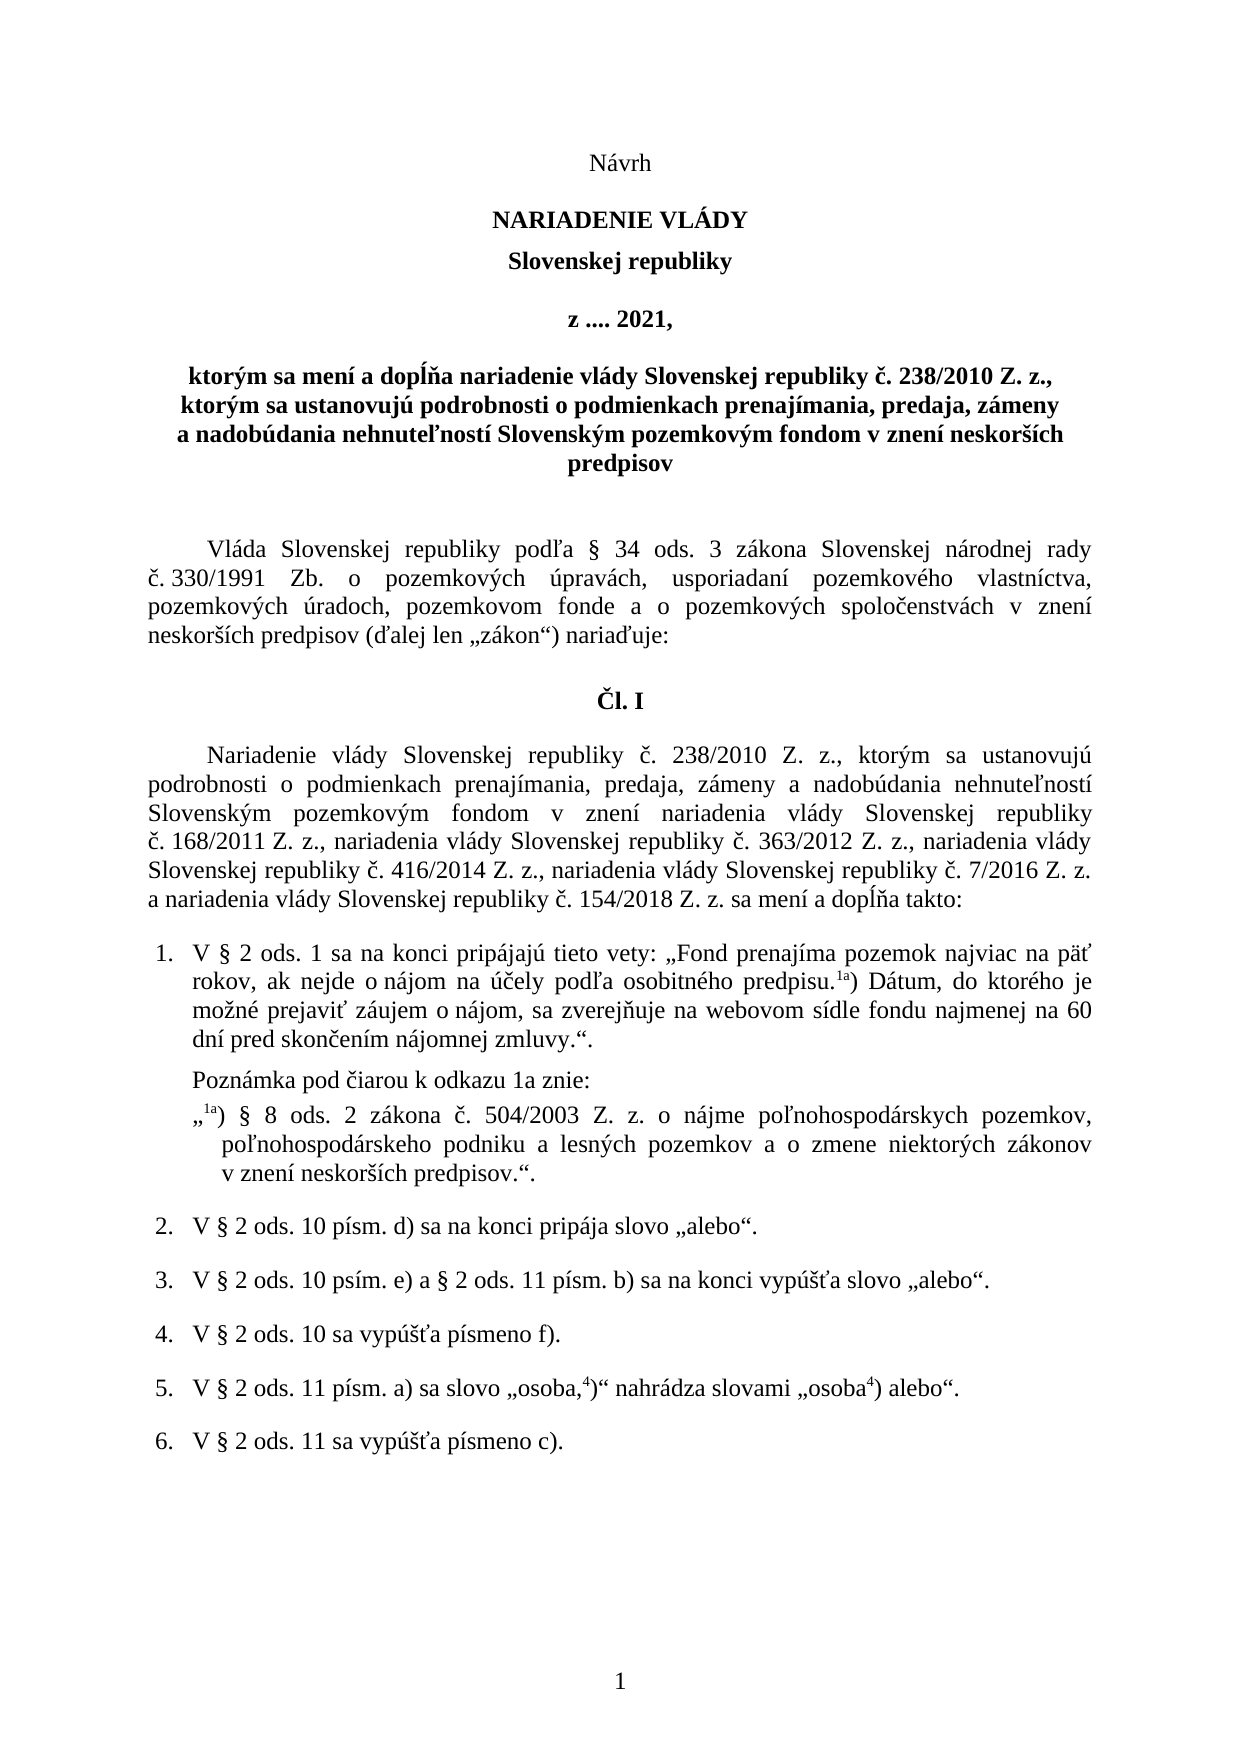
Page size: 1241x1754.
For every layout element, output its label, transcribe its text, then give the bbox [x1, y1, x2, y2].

list V § 2 ods. 11 písm. a) sa slovo „osoba,4)“ nahrádza slovami „osoba4) alebo“. [155, 1373, 1093, 1401]
list V § 2 ods. 10 sa vypúšťa písmeno f). [155, 1319, 1093, 1348]
text Slovenskej republiky [148, 246, 1093, 275]
text Nariadenie vlády Slovenskej republiky č. 238/2010 Z. z., ktorým sa ustanovujú podrobnosti o podmienkach prenajímania, predaja, zámeny a nadobúdania nehnuteľností Slovenským pozemkovým fondom v znení nariadenia vlády Slovenskej republiky č. 168/2011 Z. z., nariadenia vlády Slovenskej republiky č. 363/2012 Z. z., nariadenia vlády Slovenskej republiky č. 416/2014 Z. z., nariadenia vlády Slovenskej republiky č. 7/2016 Z. z. a nariadenia vlády Slovenskej republiky č. 154/2018 Z. z. sa mení a dopĺňa takto: [148, 740, 1093, 913]
list „1a) § 8 ods. 2 zákona č. 504/2003 Z. z. o nájme poľnohospodárskych pozemkov, poľnohospodárskeho podniku a lesných pozemkov a o zmene niektorých zákonov v znení neskorších predpisov.“. [192, 1100, 1093, 1186]
text Nariadenie vlády [148, 205, 1093, 234]
text Čl. I [148, 686, 1093, 715]
text Vláda Slovenskej republiky podľa § 34 ods. 3 zákona Slovenskej národnej rady č. 330/1991 Zb. o pozemkových úpravách, usporiadaní pozemkového vlastníctva, pozemkových úradoch, pozemkovom fonde a o pozemkových spoločenstvách v znení neskorších predpisov (ďalej len „zákon“) nariaďuje: [148, 534, 1093, 649]
list V § 2 ods. 10 písm. d) sa na konci pripája slovo „alebo“. [155, 1211, 1093, 1240]
list V § 2 ods. 1 sa na konci pripájajú tieto vety: „Fond prenajíma pozemok najviac na päť rokov, ak nejde o nájom na účely podľa osobitného predpisu.1a) Dátum, do ktorého je možné prejaviť záujem o nájom, sa zverejňuje na webovom sídle fondu najmenej na 60 dní pred skončením nájomnej zmluvy.“. [155, 938, 1093, 1053]
list Poznámka pod čiarou k odkazu 1a znie: [192, 1065, 1093, 1094]
list V § 2 ods. 10 psím. e) a § 2 ods. 11 písm. b) sa na konci vypúšťa slovo „alebo“. [155, 1265, 1093, 1294]
text ktorým sa mení a dopĺňa nariadenie vlády Slovenskej republiky č. 238/2010 Z. z., ktorým sa ustanovujú podrobnosti o podmienkach prenajímania, predaja, zámeny a nadobúdania nehnuteľností Slovenským pozemkovým fondom v znení neskorších predpisov [148, 361, 1093, 476]
list V § 2 ods. 11 sa vypúšťa písmeno c). [155, 1426, 1093, 1455]
text z .... 2021, [148, 304, 1093, 333]
text Návrh [148, 148, 1093, 176]
